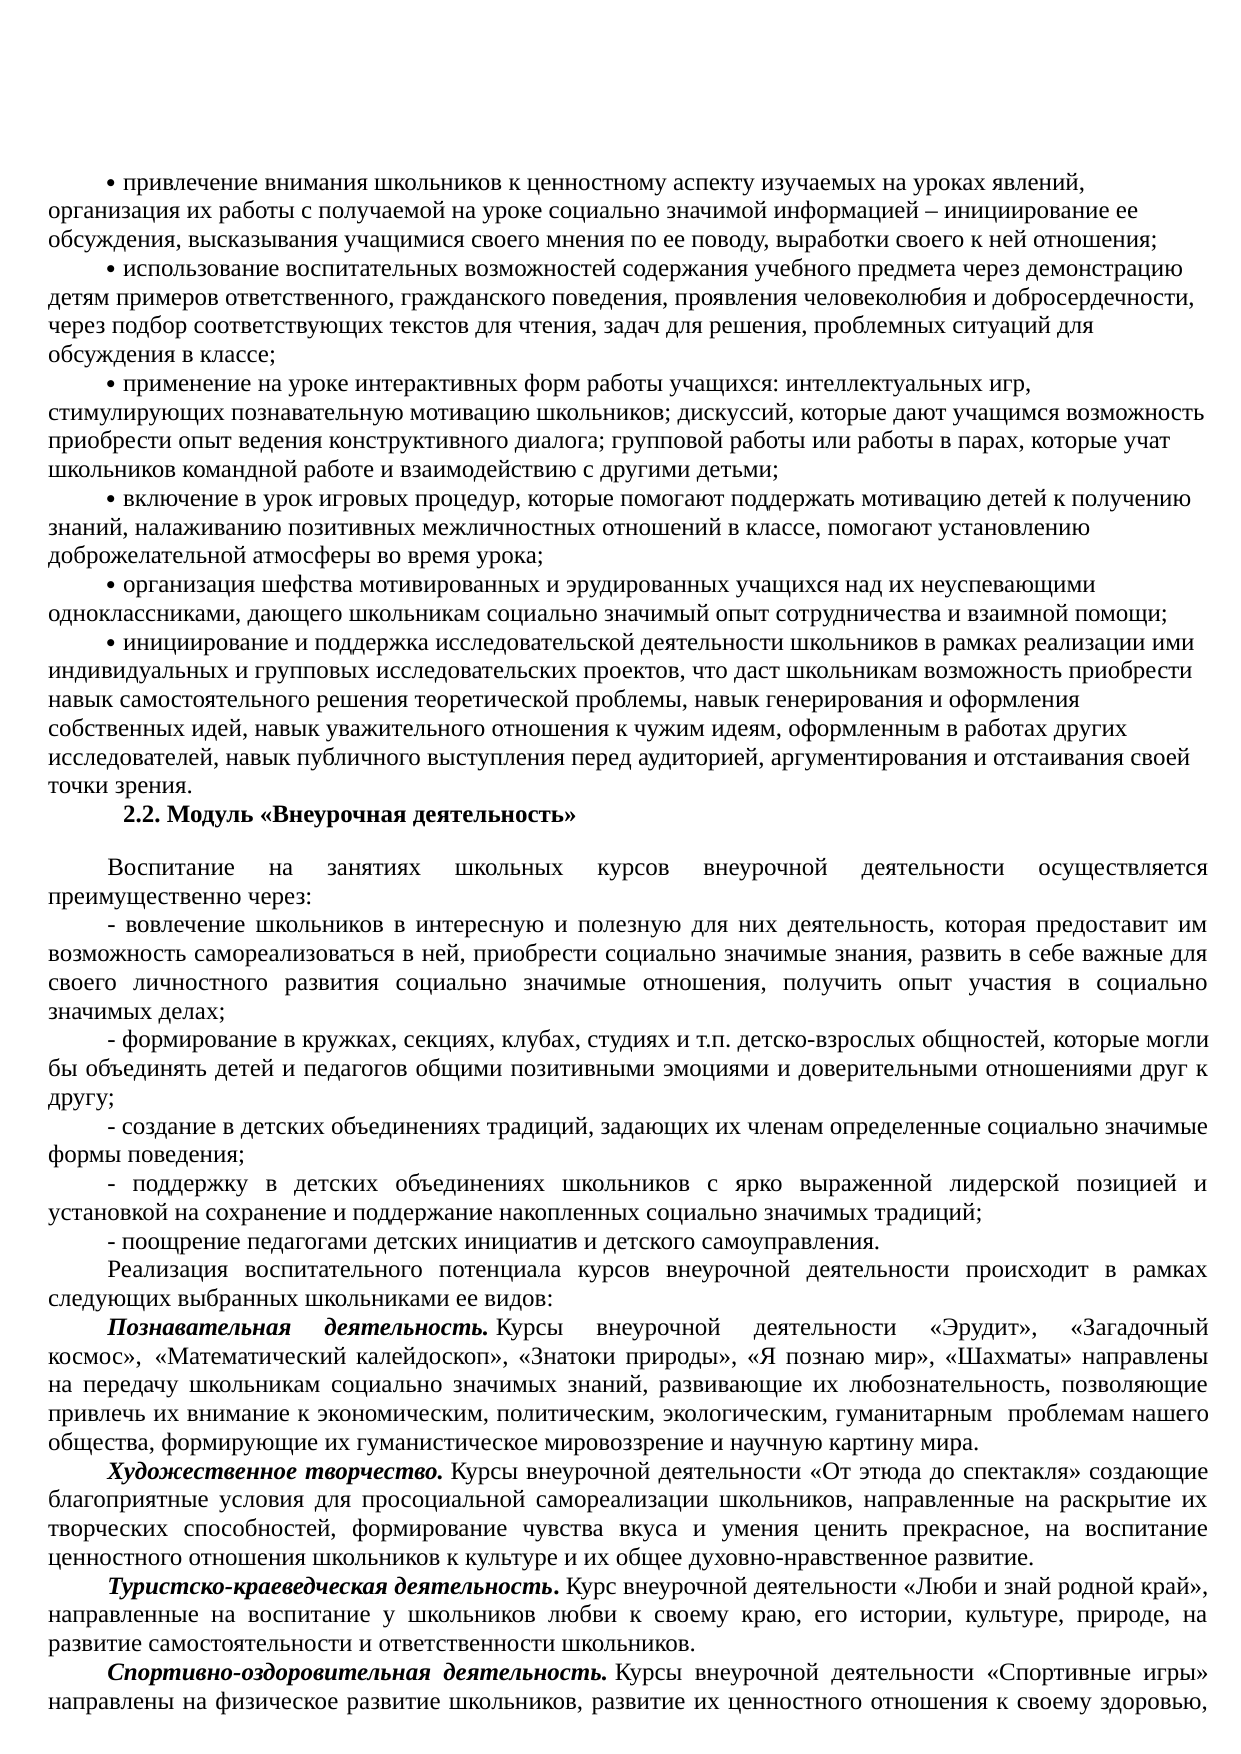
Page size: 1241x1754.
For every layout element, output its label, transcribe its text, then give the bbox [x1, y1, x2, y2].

list организация шефства мотивированных и эрудированных учащихся над их неуспевающими одноклассниками, дающего школьникам социально значимый опыт сотрудничества и взаимной помощи; [48, 569, 1209, 627]
list 2.2. Модуль «Внеурочная деятельность» [123, 799, 1209, 828]
text - поощрение педагогами детских инициатив и детского самоуправления. [48, 1226, 1209, 1254]
text - формирование в кружках, секциях, клубах, студиях и т.п. детско-взрослых общностей, которые могли бы объединять детей и педагогов общими позитивными эмоциями и доверительными отношениями друг к другу; [48, 1024, 1209, 1111]
text Реализация воспитательного потенциала курсов внеурочной деятельности происходит в рамках следующих выбранных школьниками ее видов: [48, 1254, 1209, 1312]
list применение на уроке интерактивных форм работы учащихся: интеллектуальных игр, стимулирующих познавательную мотивацию школьников; дискуссий, которые дают учащимся возможность приобрести опыт ведения конструктивного диалога; групповой работы или работы в парах, которые учат школьников командной работе и взаимодействию с другими детьми; [48, 368, 1209, 483]
text - создание в детских объединениях традиций, задающих их членам определенные социально значимые формы поведения; [48, 1111, 1209, 1168]
list привлечение внимания школьников к ценностному аспекту изучаемых на уроках явлений, организация их работы с получаемой на уроке социально значимой информацией – инициирование ее обсуждения, высказывания учащимися своего мнения по ее поводу, выработки своего к ней отношения; [48, 167, 1209, 253]
text Художественное творчество. Курсы внеурочной деятельности «От этюда до спектакля» создающие благоприятные условия для просоциальной самореализации школьников, направленные на раскрытие их творческих способностей, формирование чувства вкуса и умения ценить прекрасное, на воспитание ценностного отношения школьников к культуре и их общее духовно-нравственное развитие. [48, 1456, 1209, 1571]
text Воспитание на занятиях школьных курсов внеурочной деятельности осуществляется преимущественно через: [48, 852, 1209, 909]
text Познавательная деятельность. Курсы внеурочной деятельности «Эрудит», «Загадочный космос», «Математический калейдоскоп», «Знатоки природы», «Я познаю мир», «Шахматы» направлены на передачу школьникам социально значимых знаний, развивающие их любознательность, позволяющие привлечь их внимание к экономическим, политическим, экологическим, гуманитарным проблемам нашего общества, формирующие их гуманистическое мировоззрение и научную картину мира. [48, 1312, 1209, 1456]
list включение в урок игровых процедур, которые помогают поддержать мотивацию детей к получению знаний, налаживанию позитивных межличностных отношений в классе, помогают установлению доброжелательной атмосферы во время урока; [48, 483, 1209, 569]
list инициирование и поддержка исследовательской деятельности школьников в рамках реализации ими индивидуальных и групповых исследовательских проектов, что даст школьникам возможность приобрести навык самостоятельного решения теоретической проблемы, навык генерирования и оформления собственных идей, навык уважительного отношения к чужим идеям, оформленным в работах других исследователей, навык публичного выступления перед аудиторией, аргументирования и отстаивания своей точки зрения. [48, 627, 1209, 799]
text Туристско-краеведческая деятельность. Курс внеурочной деятельности «Люби и знай родной край», направленные на воспитание у школьников любви к своему краю, его истории, культуре, природе, на развитие самостоятельности и ответственности школьников. [48, 1571, 1209, 1657]
text - поддержку в детских объединениях школьников с ярко выраженной лидерской позицией и установкой на сохранение и поддержание накопленных социально значимых традиций; [48, 1168, 1209, 1226]
text - вовлечение школьников в интересную и полезную для них деятельность, которая предоставит им возможность самореализоваться в ней, приобрести социально значимые знания, развить в себе важные для своего личностного развития социально значимые отношения, получить опыт участия в социально значимых делах; [48, 909, 1209, 1024]
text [48, 1657, 1209, 1714]
list использование воспитательных возможностей содержания учебного предмета через демонстрацию детям примеров ответственного, гражданского поведения, проявления человеколюбия и добросердечности, через подбор соответствующих текстов для чтения, задач для решения, проблемных ситуаций для обсуждения в классе; [48, 253, 1209, 368]
